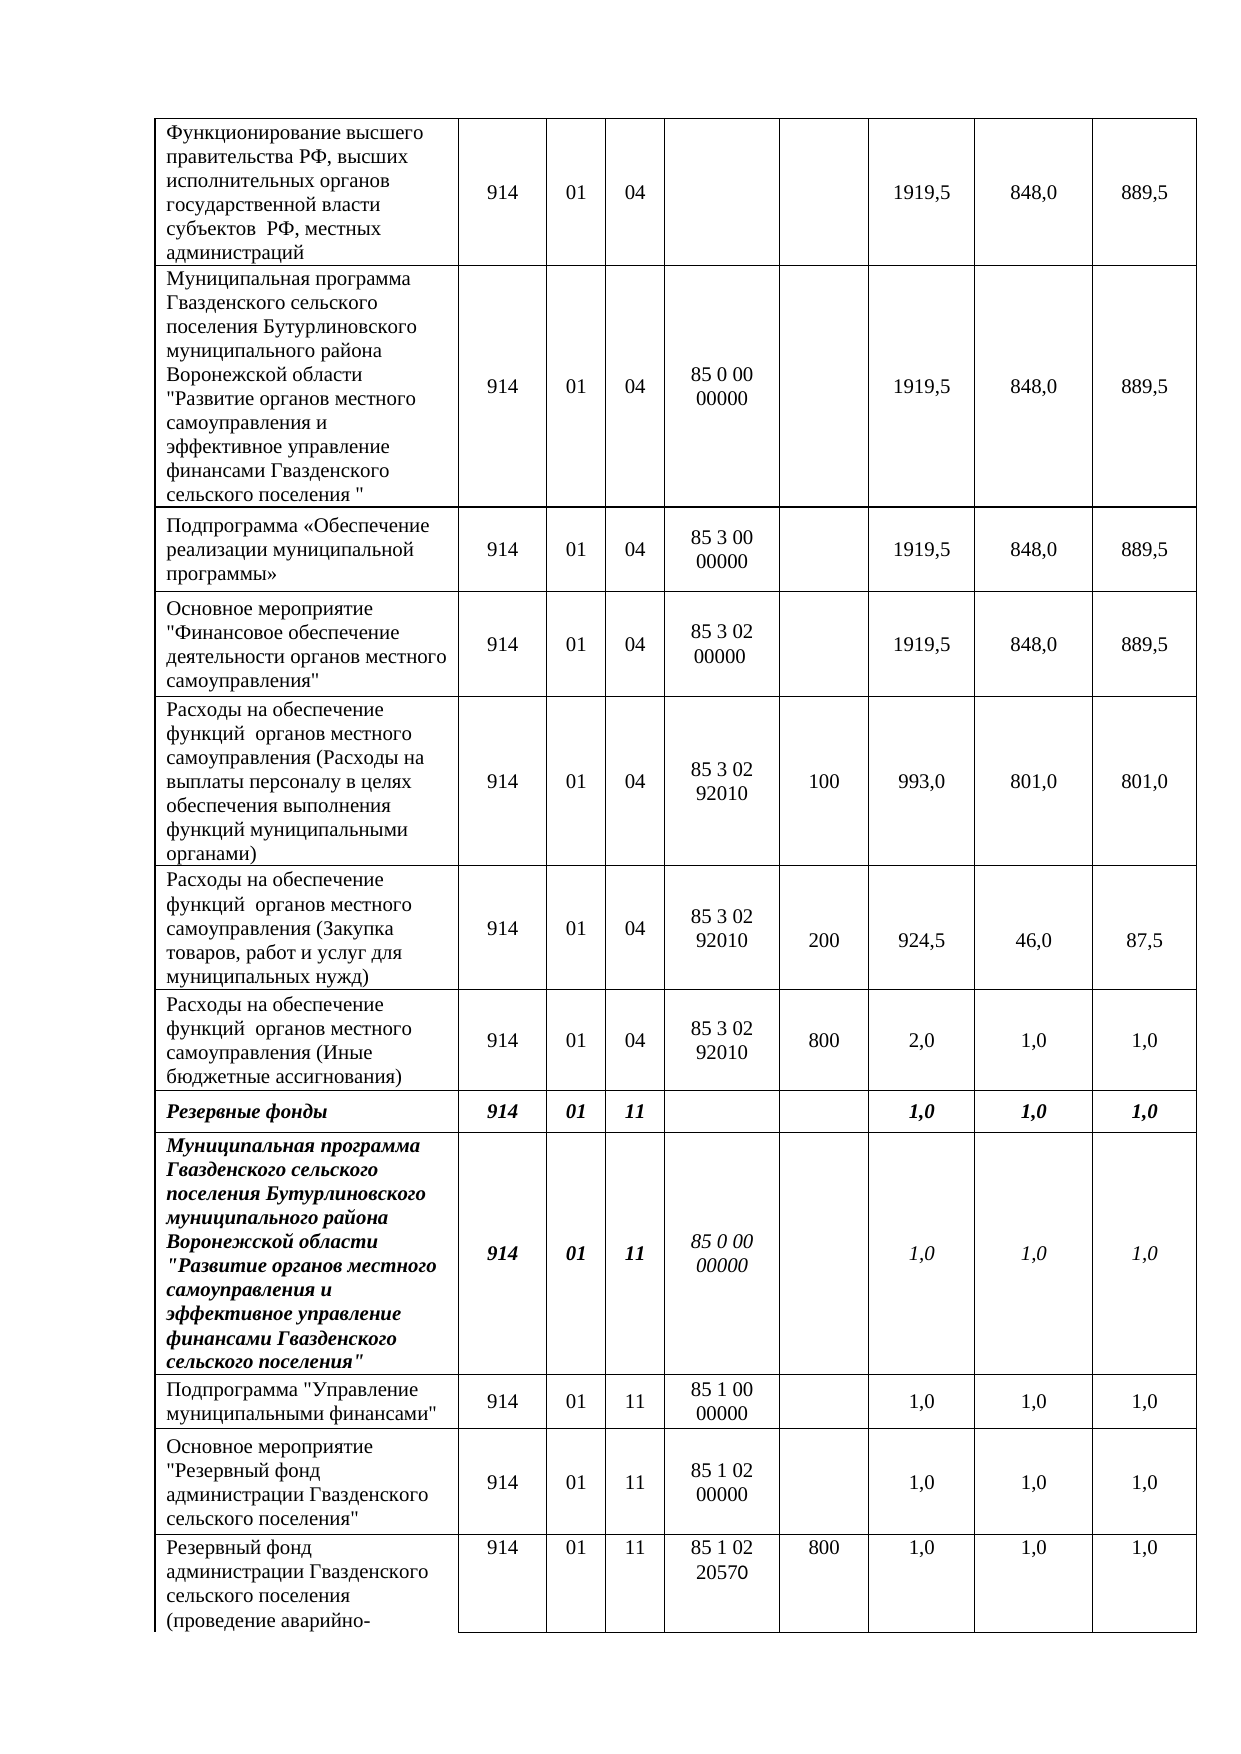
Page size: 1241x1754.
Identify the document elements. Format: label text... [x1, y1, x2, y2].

table_cell 2,0 [869, 990, 974, 1090]
table_cell 01 [547, 119, 605, 265]
table_cell 1,0 [869, 1133, 974, 1373]
table_cell [780, 266, 868, 506]
table_cell 11 [606, 1535, 664, 1632]
table_cell [665, 1091, 779, 1132]
table_cell 11 [606, 1429, 664, 1534]
table_cell 914 [459, 1091, 546, 1132]
table_cell 1,0 [1093, 1133, 1196, 1373]
table_cell 04 [606, 592, 664, 696]
table_cell 800 [780, 990, 868, 1090]
table_cell 914 [459, 119, 546, 265]
table_cell 889,5 [1093, 592, 1196, 696]
table_cell 01 [547, 1429, 605, 1534]
table_cell 1,0 [869, 1091, 974, 1132]
table_cell 1,0 [1093, 1091, 1196, 1132]
table_cell 01 [547, 866, 605, 989]
table_cell 85 3 00 00000 [665, 508, 779, 591]
table_cell 889,5 [1093, 119, 1196, 265]
table_cell [780, 1429, 868, 1534]
table_cell 914 [459, 266, 546, 506]
table_cell 01 [547, 697, 605, 865]
table_cell 800 [780, 1535, 868, 1632]
table_cell 87,5 [1093, 866, 1196, 989]
table_cell 11 [606, 1133, 664, 1373]
table_cell 914 [459, 508, 546, 591]
table_cell 85 3 02 92010 [665, 866, 779, 989]
table_cell 914 [459, 866, 546, 989]
table_cell 85 0 00 00000 [665, 1133, 779, 1373]
table_cell 914 [459, 697, 546, 865]
table_cell 1919,5 [869, 266, 974, 506]
table_cell 848,0 [975, 592, 1092, 696]
table_cell 914 [459, 1429, 546, 1534]
table_cell 01 [547, 1535, 605, 1632]
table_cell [156, 1535, 458, 1632]
table_cell 1,0 [869, 1535, 974, 1632]
table_cell 1919,5 [869, 508, 974, 591]
table_cell 200 [780, 866, 868, 989]
table_cell 1,0 [975, 1091, 1092, 1132]
table_cell 801,0 [975, 697, 1092, 865]
table_cell Функционирование высшего правительства РФ, высших исполнительных органов государственной власти субъектов РФ, местных администраций [156, 119, 458, 265]
table_cell 848,0 [975, 508, 1092, 591]
table_cell 85 1 02 20570 [665, 1535, 779, 1632]
table_cell 85 1 02 00000 [665, 1429, 779, 1534]
table_cell 1,0 [1093, 1535, 1196, 1632]
table_cell [665, 119, 779, 265]
table_cell 1,0 [1093, 1429, 1196, 1534]
table_cell [780, 592, 868, 696]
table_cell 914 [459, 592, 546, 696]
table_cell 889,5 [1093, 266, 1196, 506]
table_cell 04 [606, 990, 664, 1090]
table_cell Подпрограмма «Обеспечение реализации муниципальной программы» [156, 508, 458, 591]
table_cell 11 [606, 1375, 664, 1428]
table_cell 85 3 02 92010 [665, 990, 779, 1090]
table_cell Основное мероприятие "Резервный фонд администрации Гвазденского сельского поселения" [156, 1429, 458, 1534]
table_cell 1,0 [1093, 1375, 1196, 1428]
table_cell 1,0 [869, 1375, 974, 1428]
table_cell 1,0 [975, 990, 1092, 1090]
table_cell Подпрограмма "Управление муниципальными финансами" [156, 1375, 458, 1428]
table_cell 46,0 [975, 866, 1092, 989]
table_cell 04 [606, 266, 664, 506]
table_cell [780, 508, 868, 591]
table_cell 1,0 [975, 1535, 1092, 1632]
table_cell [780, 1133, 868, 1373]
table_cell 01 [547, 1133, 605, 1373]
table_cell 914 [459, 1375, 546, 1428]
table_cell 914 [459, 1535, 546, 1632]
table_cell 04 [606, 508, 664, 591]
table_cell 889,5 [1093, 508, 1196, 591]
table_cell 1919,5 [869, 592, 974, 696]
table_cell 01 [547, 266, 605, 506]
table_cell 04 [606, 697, 664, 865]
table_cell Расходы на обеспечение функций органов местного самоуправления (Закупка товаров, работ и услуг для муниципальных нужд) [156, 866, 458, 989]
table_cell 01 [547, 1091, 605, 1132]
table_cell 01 [547, 508, 605, 591]
table_cell [780, 1091, 868, 1132]
table_cell Резервные фонды [156, 1091, 458, 1132]
table_cell 85 3 02 92010 [665, 697, 779, 865]
table_cell [780, 119, 868, 265]
table_cell 1,0 [1093, 990, 1196, 1090]
table_cell 01 [547, 592, 605, 696]
table_cell 100 [780, 697, 868, 865]
table_cell 914 [459, 990, 546, 1090]
table_cell 1,0 [869, 1429, 974, 1534]
table_cell 1919,5 [869, 119, 974, 265]
table_cell 11 [606, 1091, 664, 1132]
table_cell Основное мероприятие "Финансовое обеспечение деятельности органов местного самоуправления" [156, 592, 458, 696]
table_cell 85 3 02 00000 [665, 592, 779, 696]
table_cell 1,0 [975, 1429, 1092, 1534]
table_cell Расходы на обеспечение функций органов местного самоуправления (Иные бюджетные ассигнования) [156, 990, 458, 1090]
table_cell 848,0 [975, 266, 1092, 506]
table_cell 914 [459, 1133, 546, 1373]
table_cell 01 [547, 990, 605, 1090]
table_cell 993,0 [869, 697, 974, 865]
table_cell 04 [606, 866, 664, 989]
table_cell [780, 1375, 868, 1428]
table_cell 924,5 [869, 866, 974, 989]
table_cell 1,0 [975, 1375, 1092, 1428]
table_cell 848,0 [975, 119, 1092, 265]
table_cell 04 [606, 119, 664, 265]
table_cell 1,0 [975, 1133, 1092, 1373]
table_cell 01 [547, 1375, 605, 1428]
table_cell 801,0 [1093, 697, 1196, 865]
table_cell 85 1 00 00000 [665, 1375, 779, 1428]
table_cell 85 0 00 00000 [665, 266, 779, 506]
table_cell Расходы на обеспечение функций органов местного самоуправления (Расходы на выплаты персоналу в целях обеспечения выполнения функций муниципальными органами) [156, 697, 458, 865]
